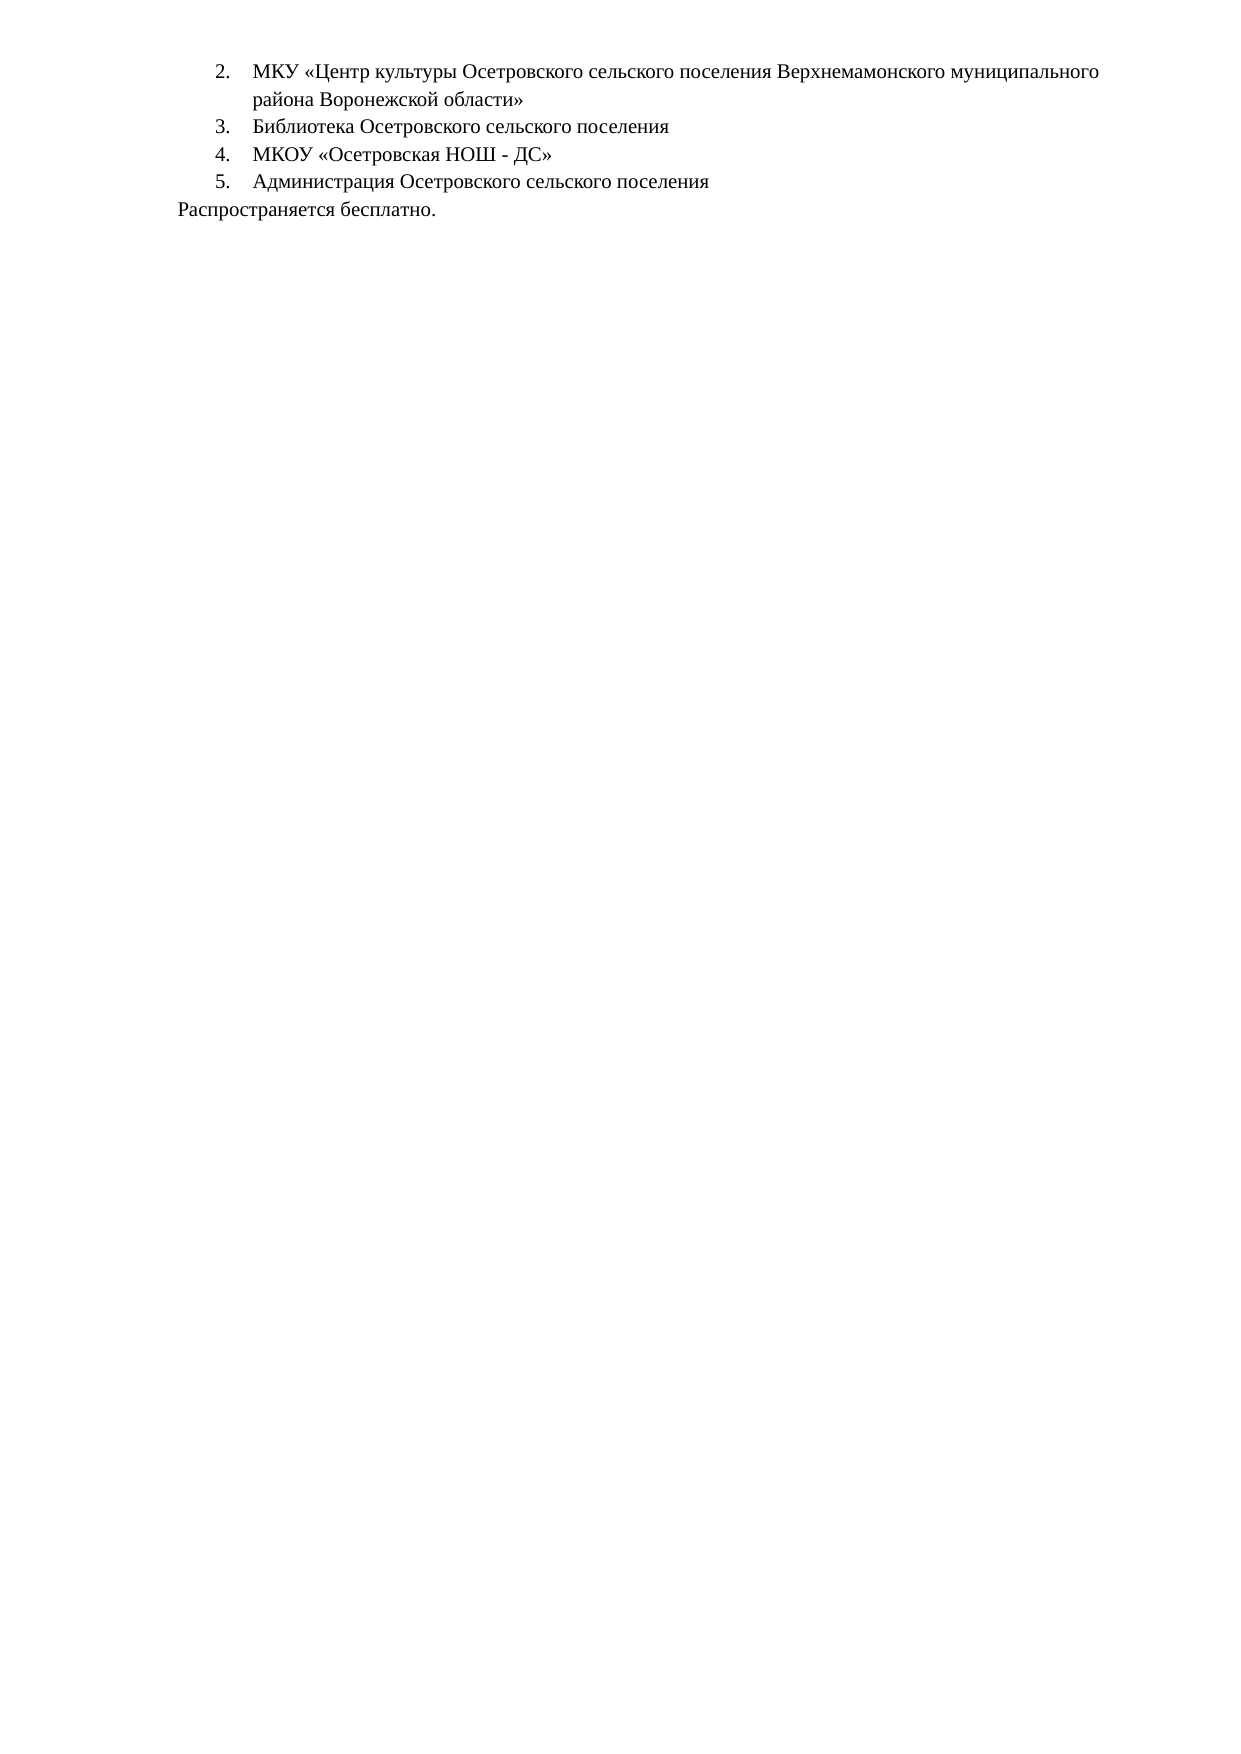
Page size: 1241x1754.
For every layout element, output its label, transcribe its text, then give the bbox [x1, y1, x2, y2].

text Распространяется бесплатно. [177, 197, 1152, 221]
list МКОУ «Осетровская НОШ - ДС» [215, 142, 1152, 166]
list МКУ «Центр культуры Осетровского сельского поселения Верхнемамонского муниципального района Воронежской области» [215, 59, 1152, 111]
list Библиотека Осетровского сельского поселения [215, 114, 1152, 138]
list Администрация Осетровского сельского поселения [215, 169, 1152, 193]
